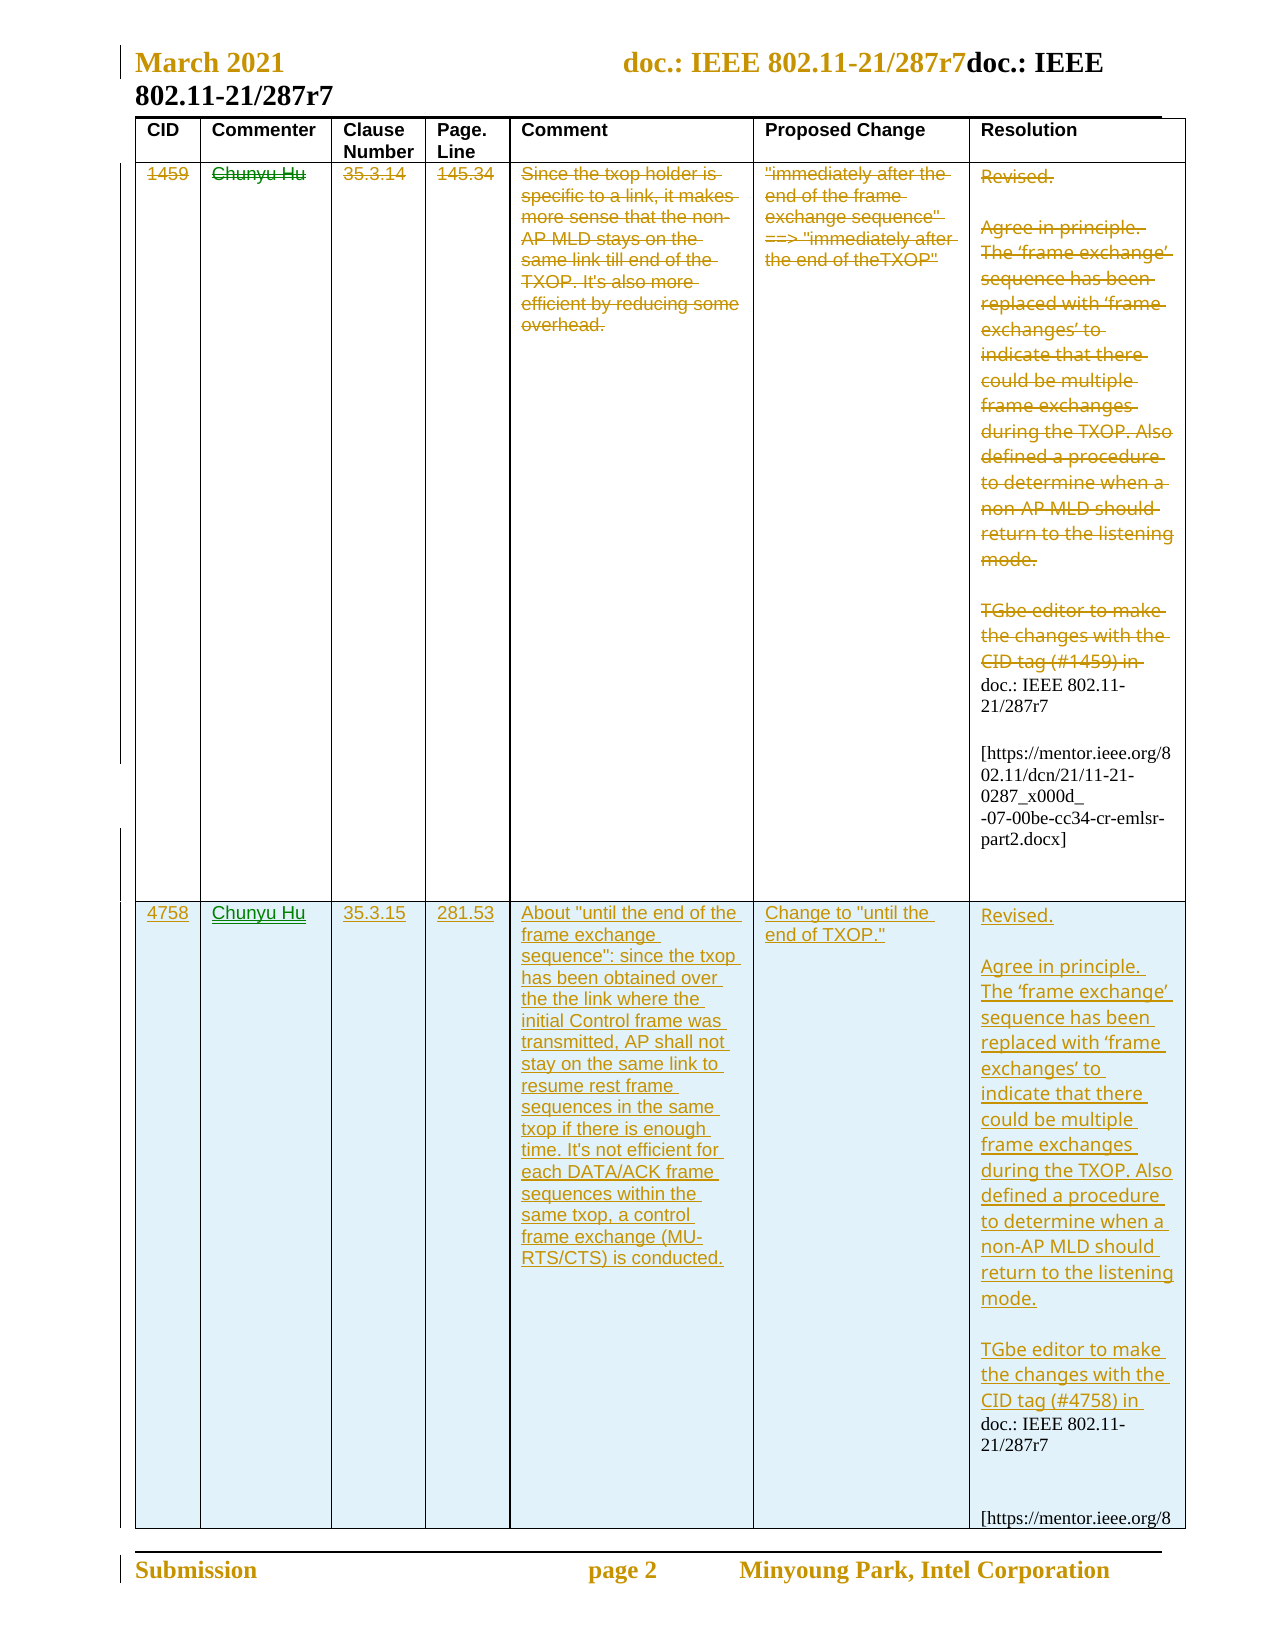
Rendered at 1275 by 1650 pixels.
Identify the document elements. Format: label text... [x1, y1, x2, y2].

table_cell [970, 163, 1185, 901]
table_header Proposed Change [754, 119, 969, 162]
table_header Page. Line [426, 119, 509, 162]
table_cell [332, 163, 425, 901]
table_cell [201, 163, 331, 901]
table_cell [426, 163, 509, 901]
table_header Commenter [201, 119, 331, 162]
table_cell [136, 163, 200, 901]
table_header CID [136, 119, 200, 162]
table_header Clause Number [332, 119, 425, 162]
table_header Resolution [970, 119, 1185, 162]
table_cell [511, 163, 753, 901]
table_cell [754, 163, 969, 901]
table_header Comment [511, 119, 753, 162]
